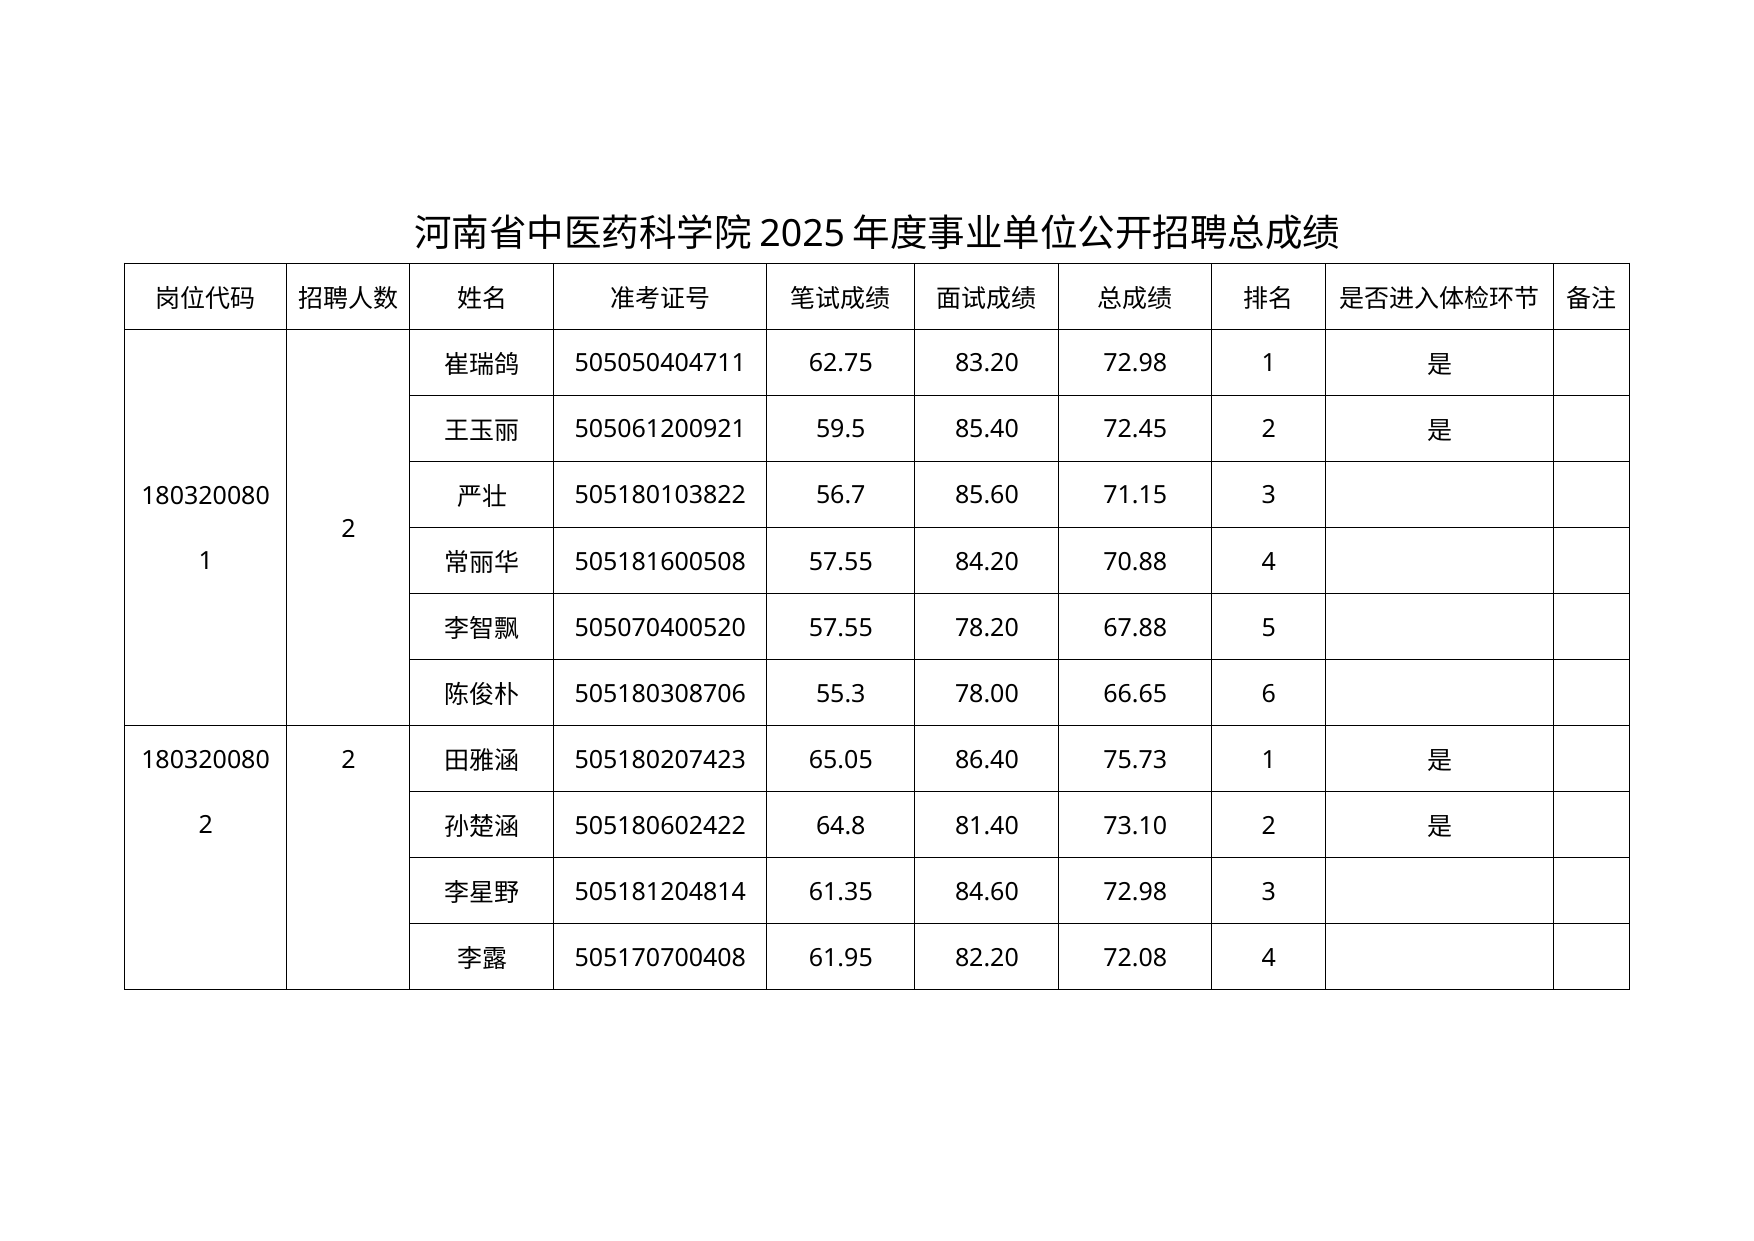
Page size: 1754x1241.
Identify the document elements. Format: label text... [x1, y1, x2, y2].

table_cell 1803200801 [125, 330, 286, 725]
table_cell 71.15 [1059, 462, 1211, 527]
table_cell 2 [1212, 396, 1325, 461]
table_cell 李星野 [410, 858, 553, 923]
table_cell [1326, 462, 1553, 527]
table_cell 72.08 [1059, 924, 1211, 989]
table_cell 505180103822 [554, 462, 766, 527]
table_cell 3 [1212, 858, 1325, 923]
table_cell 67.88 [1059, 594, 1211, 659]
table_cell [1326, 858, 1553, 923]
table_cell 崔瑞鸽 [410, 330, 553, 395]
table_cell 72.45 [1059, 396, 1211, 461]
table_cell 70.88 [1059, 528, 1211, 593]
table_cell 2 [1212, 792, 1325, 857]
table_cell 李露 [410, 924, 553, 989]
table_header 笔试成绩 [767, 264, 914, 329]
table_header 备注 [1554, 264, 1629, 329]
table_cell 55.3 [767, 660, 914, 725]
table_cell 505180308706 [554, 660, 766, 725]
table_cell 73.10 [1059, 792, 1211, 857]
table_cell 505181204814 [554, 858, 766, 923]
table_cell 2 [287, 330, 409, 725]
table_cell 5 [1212, 594, 1325, 659]
table_header 招聘人数 [287, 264, 409, 329]
table_cell 4 [1212, 924, 1325, 989]
table_cell 4 [1212, 528, 1325, 593]
table_cell 李智飘 [410, 594, 553, 659]
table_cell 57.55 [767, 528, 914, 593]
table_cell 85.60 [915, 462, 1058, 527]
table_cell 66.65 [1059, 660, 1211, 725]
table_cell 505180207423 [554, 726, 766, 791]
table_cell 61.35 [767, 858, 914, 923]
table_cell 505180602422 [554, 792, 766, 857]
table_cell 严壮 [410, 462, 553, 527]
table_cell 6 [1212, 660, 1325, 725]
table_cell [1554, 660, 1629, 725]
table_header 排名 [1212, 264, 1325, 329]
table_cell 78.00 [915, 660, 1058, 725]
table_cell 84.20 [915, 528, 1058, 593]
table_cell 81.40 [915, 792, 1058, 857]
table_cell [1554, 924, 1629, 989]
table_cell [1554, 594, 1629, 659]
table_header 总成绩 [1059, 264, 1211, 329]
table_cell 62.75 [767, 330, 914, 395]
table_cell 83.20 [915, 330, 1058, 395]
table_header 姓名 [410, 264, 553, 329]
table_header 准考证号 [554, 264, 766, 329]
table_cell 是 [1326, 726, 1553, 791]
table_cell 65.05 [767, 726, 914, 791]
table_cell [1554, 462, 1629, 527]
table_header 是否进入体检环节 [1326, 264, 1553, 329]
table_cell [1554, 396, 1629, 461]
table_cell 86.40 [915, 726, 1058, 791]
table_cell 1 [1212, 726, 1325, 791]
table_header 面试成绩 [915, 264, 1058, 329]
table_cell 72.98 [1059, 858, 1211, 923]
table_cell 田雅涵 [410, 726, 553, 791]
table_cell 85.40 [915, 396, 1058, 461]
table_cell 59.5 [767, 396, 914, 461]
table_cell 78.20 [915, 594, 1058, 659]
table_cell 1 [1212, 330, 1325, 395]
table_header 岗位代码 [125, 264, 286, 329]
table_cell 是 [1326, 330, 1553, 395]
table_cell 常丽华 [410, 528, 553, 593]
table_cell 505061200921 [554, 396, 766, 461]
table_cell [1326, 528, 1553, 593]
table_cell 是 [1326, 792, 1553, 857]
text 河南省中医药科学院2025年度事业单位公开招聘总成绩 [150, 198, 1604, 263]
table_cell 75.73 [1059, 726, 1211, 791]
table_cell 505070400520 [554, 594, 766, 659]
table_cell [1554, 528, 1629, 593]
table_cell 505170700408 [554, 924, 766, 989]
table_cell 56.7 [767, 462, 914, 527]
table_cell [1554, 330, 1629, 395]
table_cell 王玉丽 [410, 396, 553, 461]
table_cell 505050404711 [554, 330, 766, 395]
table_cell 是 [1326, 396, 1553, 461]
table_cell [1554, 858, 1629, 923]
table_cell 2 [287, 726, 409, 989]
table_cell 82.20 [915, 924, 1058, 989]
table_cell 505181600508 [554, 528, 766, 593]
table_cell 72.98 [1059, 330, 1211, 395]
table_cell 孙楚涵 [410, 792, 553, 857]
table_cell 3 [1212, 462, 1325, 527]
table_cell [1326, 594, 1553, 659]
table_cell 57.55 [767, 594, 914, 659]
table_cell [1326, 924, 1553, 989]
table_cell 61.95 [767, 924, 914, 989]
table_cell 1803200802 [125, 726, 286, 989]
table_cell [1326, 660, 1553, 725]
table_cell 64.8 [767, 792, 914, 857]
table_cell [1554, 792, 1629, 857]
table_cell 84.60 [915, 858, 1058, 923]
table_cell [1554, 726, 1629, 791]
table_cell 陈俊朴 [410, 660, 553, 725]
